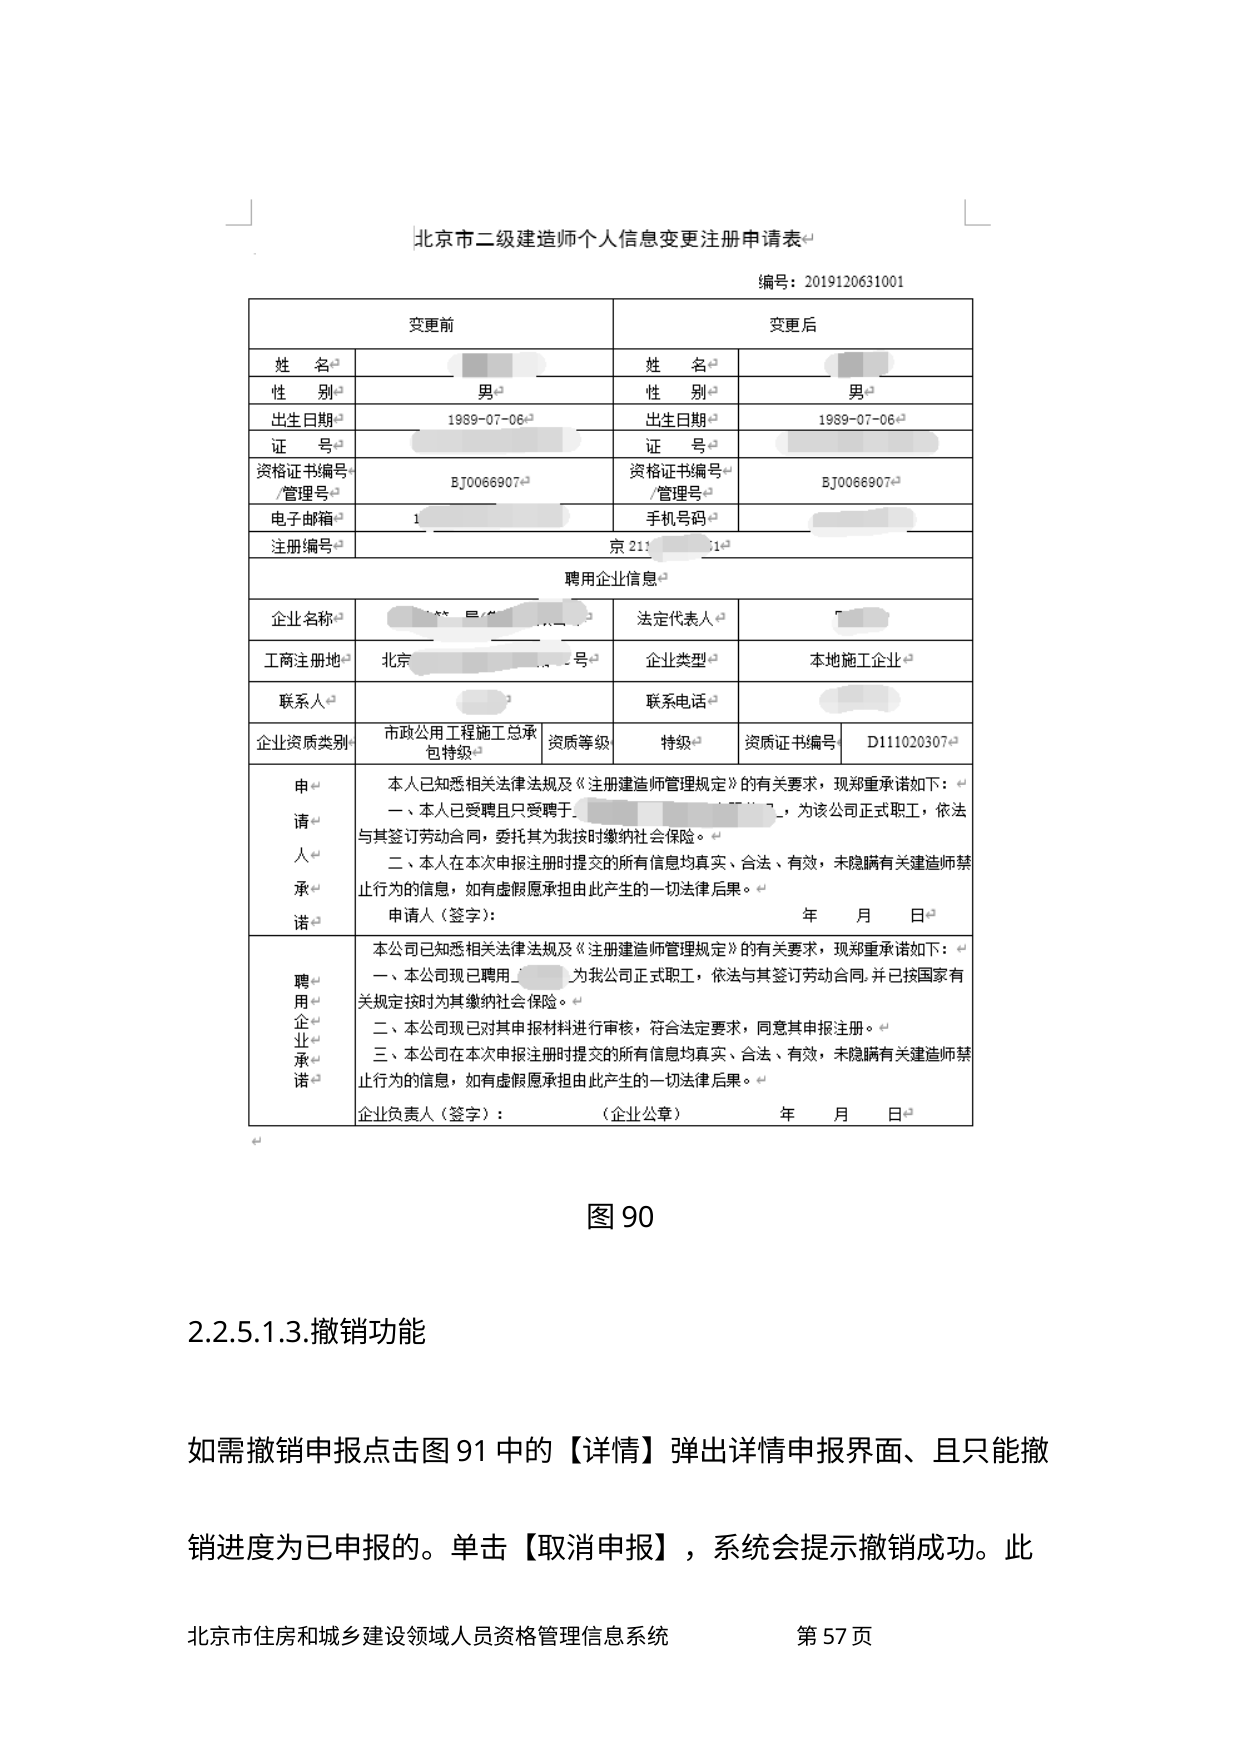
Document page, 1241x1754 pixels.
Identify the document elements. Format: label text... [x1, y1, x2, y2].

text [187, 1416, 1053, 1579]
picture [187, 177, 1015, 1154]
text 图90 [187, 1182, 1053, 1247]
subtitle 2.2.5.1.3.撤销功能 [187, 1297, 1053, 1362]
